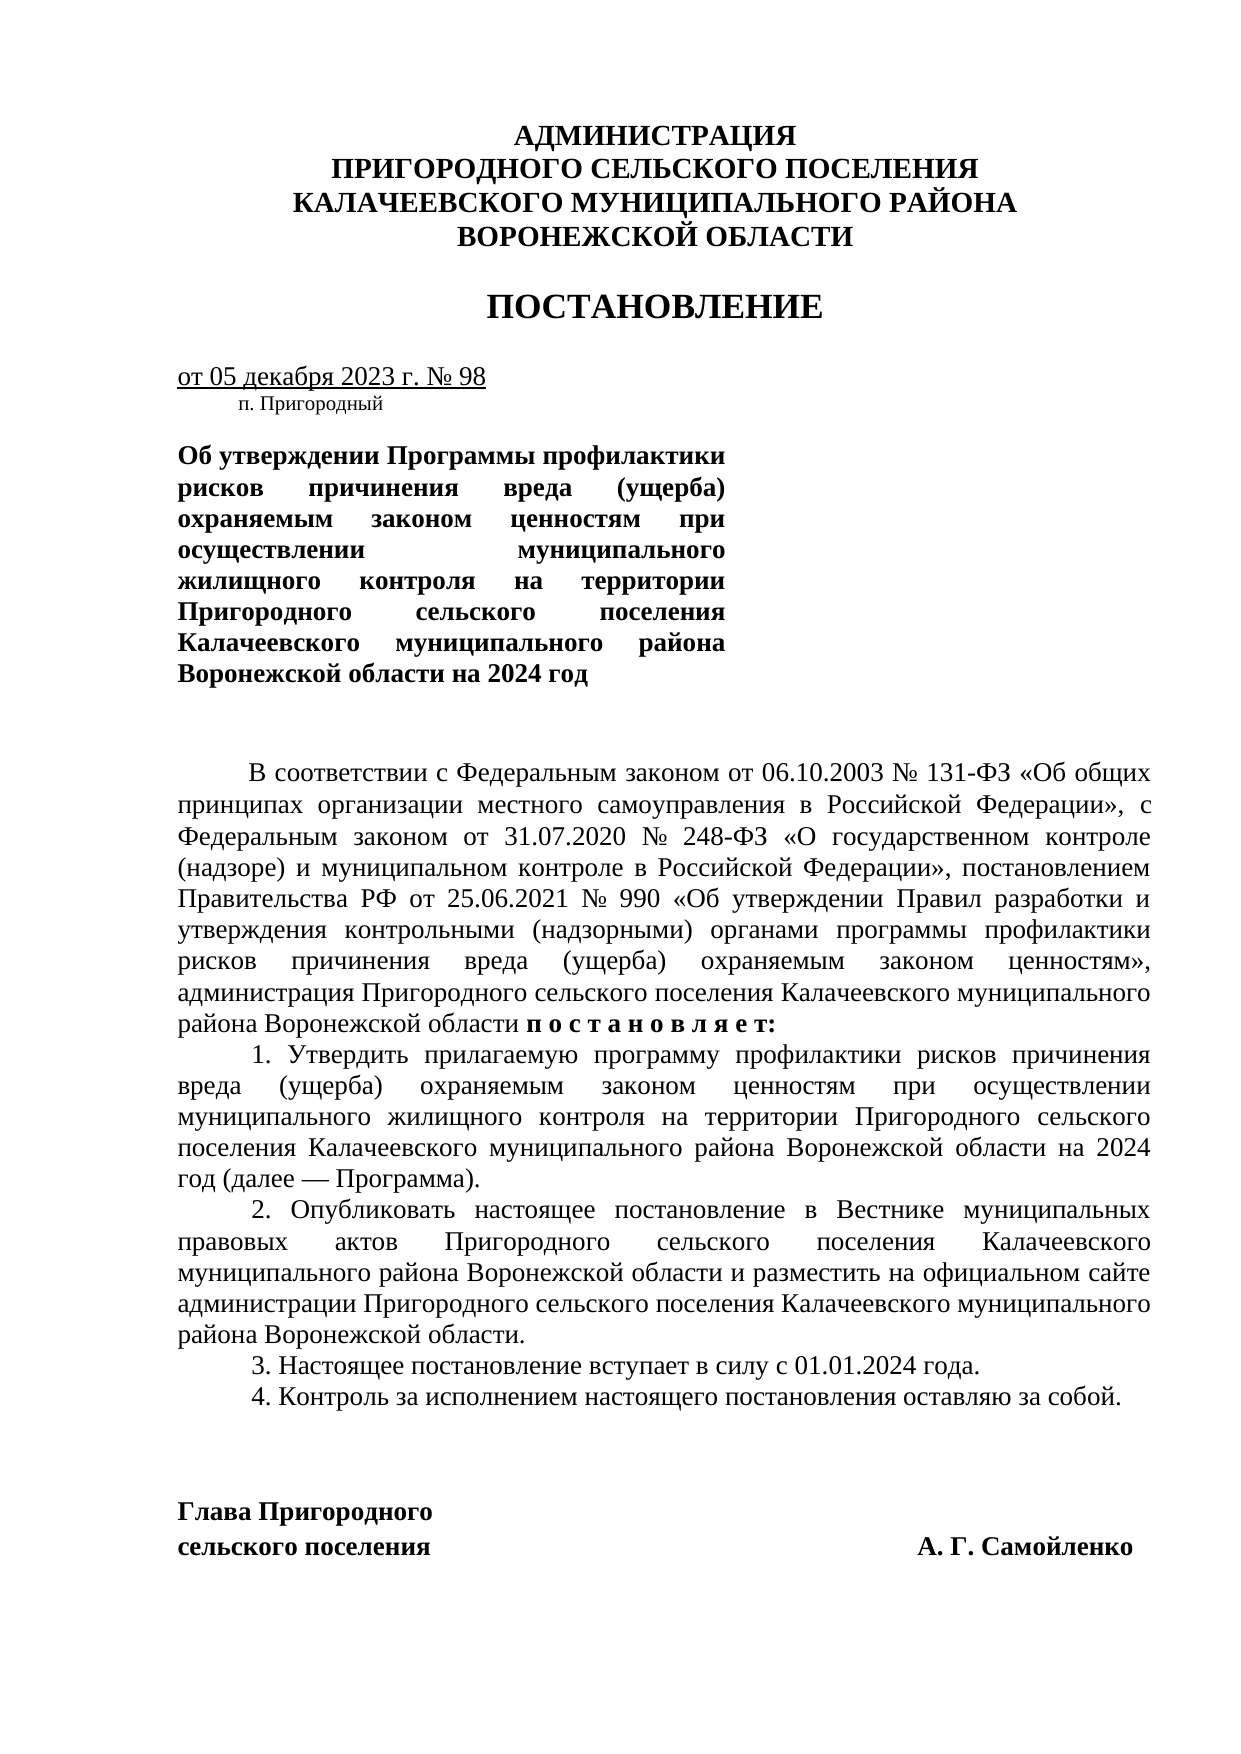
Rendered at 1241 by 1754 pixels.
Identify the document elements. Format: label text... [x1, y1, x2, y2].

text Глава Пригородного [177, 1494, 1152, 1526]
text 1. Утвердить прилагаемую программу профилактики рисков причинения вреда (ущерба) охраняемым законом ценностям при осуществлении муниципального жилищного контроля на территории Пригородного сельского поселения Калачеевского муниципального района Воронежской области на 2024 год (далее — Программа). [177, 1038, 1152, 1194]
text ПОСТАНОВЛЕНИЕ [177, 286, 1133, 327]
text 3. Настоящее постановление вступает в силу с 01.01.2024 года. [177, 1349, 1152, 1381]
text ПРИГОРОДНОГО СЕЛЬСКОГО ПОСЕЛЕНИЯ [177, 152, 1133, 185]
text 2. Опубликовать настоящее постановление в Вестнике муниципальных правовых актов Пригородного сельского поселения Калачеевского муниципального района Воронежской области и разместить на официальном сайте администрации Пригородного сельского поселения Калачеевского муниципального района Воронежской области. [177, 1194, 1152, 1349]
text 4. Контроль за исполнением настоящего постановления оставляю за собой. [177, 1381, 1152, 1412]
text АДМИНИСТРАЦИЯ [177, 118, 1133, 152]
text п. Пригородный [177, 391, 1133, 415]
table_header Об утверждении Программы профилактики рисков причинения вреда (ущерба) охраняемым законом ценностям при осуществлении муниципального жилищного контроля на территории Пригородного сельского поселения Калачеевского муниципального района Воронежской области на 2024 год [166, 440, 737, 689]
text от 05 декабря 2023 г. № 98 [177, 360, 1133, 391]
text сельского поселения А. Г. Самойленко [177, 1530, 1152, 1561]
text ВОРОНЕЖСКОЙ ОБЛАСТИ [177, 219, 1133, 252]
text В соответствии с Федеральным законом от 06.10.2003 № 131-ФЗ «Об общих принципах организации местного самоуправления в Российской Федерации», с Федеральным законом от 31.07.2020 № 248-ФЗ «О государственном контроле (надзоре) и муниципальном контроле в Российской Федерации», постановлением Правительства РФ от 25.06.2021 № 990 «Об утверждении Правил разработки и утверждения контрольными (надзорными) органами программы профилактики рисков причинения вреда (ущерба) охраняемым законом ценностям», администрация Пригородного сельского поселения Калачеевского муниципального района Воронежской области п о с т а н о в л я е т: [177, 756, 1152, 1038]
text КАЛАЧЕЕВСКОГО МУНИЦИПАЛЬНОГО РАЙОНА [177, 185, 1133, 219]
